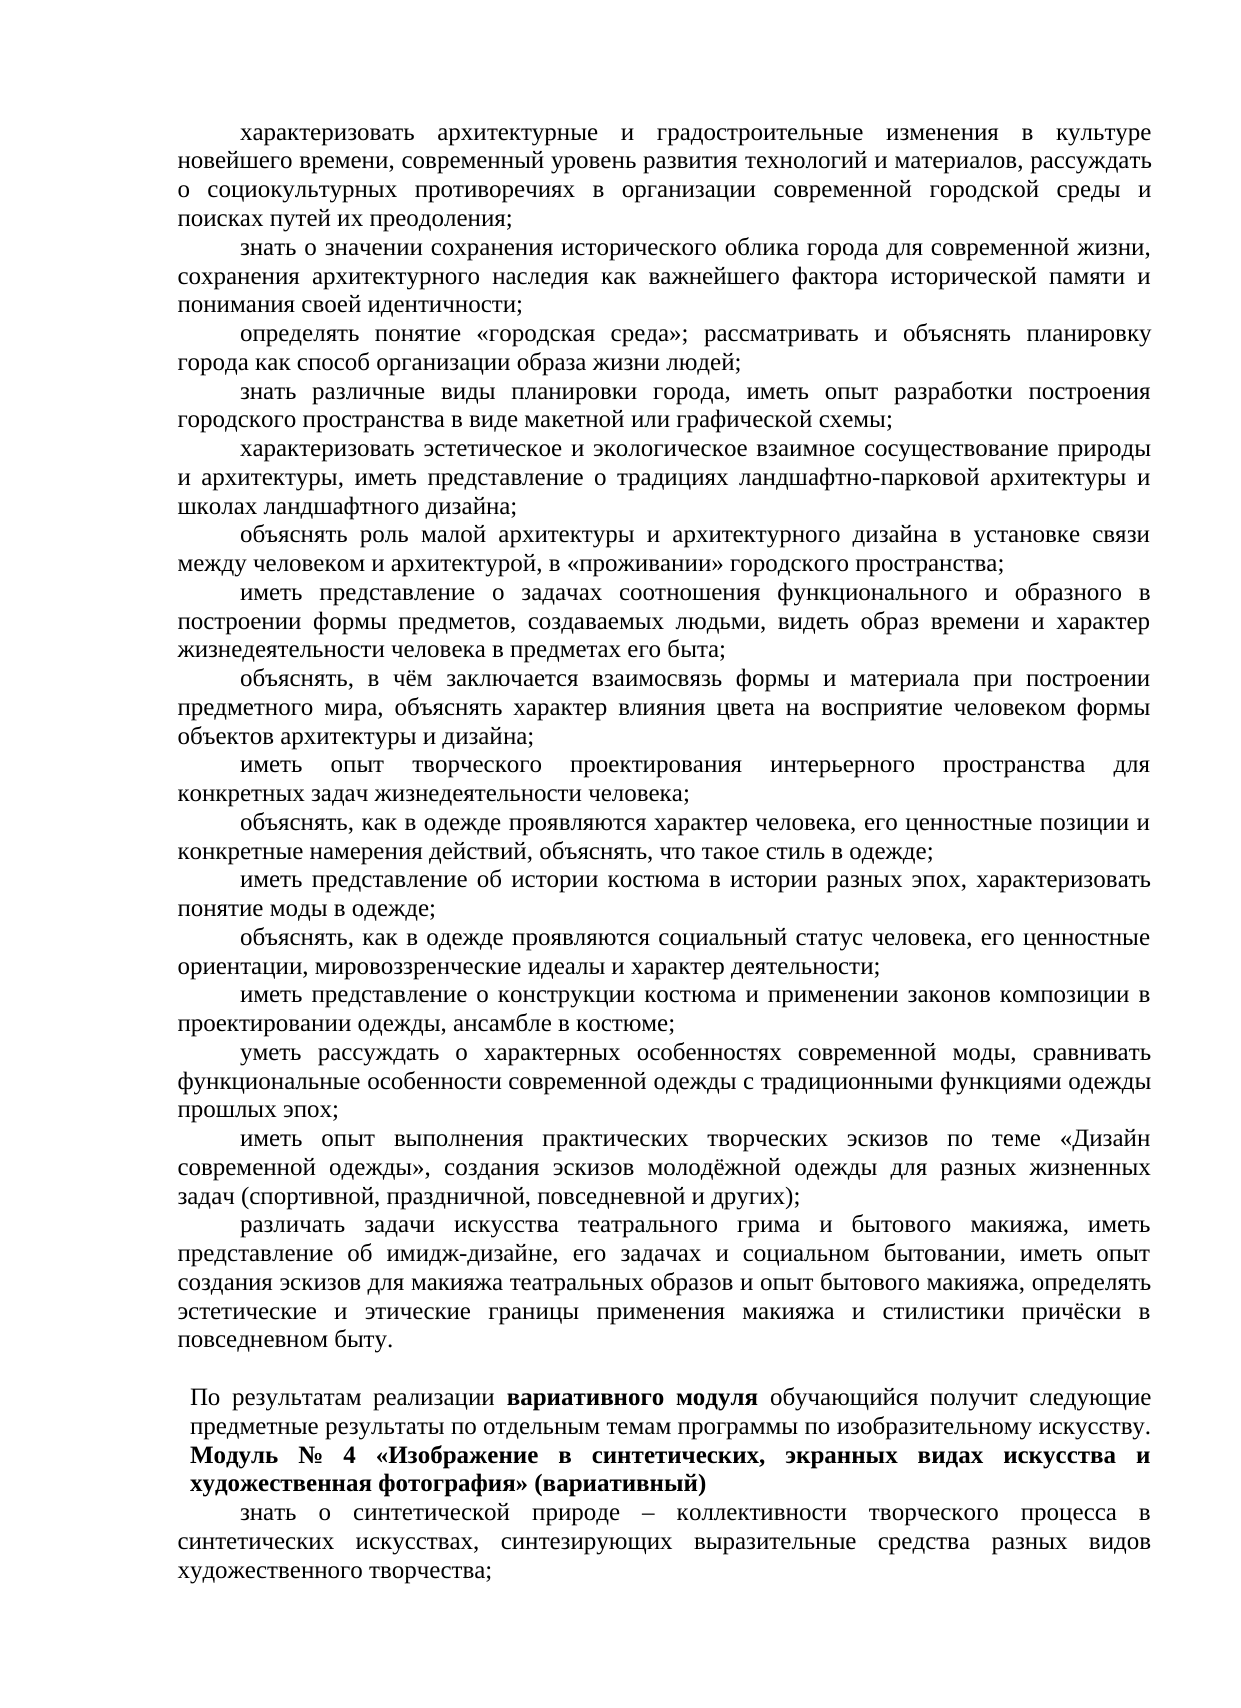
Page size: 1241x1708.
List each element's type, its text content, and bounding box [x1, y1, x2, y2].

text иметь представление о задачах соотношения функционального и образного в построении формы предметов, создаваемых людьми, видеть образ времени и характер жизнедеятельности человека в предметах его быта; [177, 577, 1152, 663]
text определять понятие «городская среда»; рассматривать и объяснять планировку города как способ организации образа жизни людей; [177, 318, 1152, 376]
text уметь рассуждать о характерных особенностях современной моды, сравнивать функциональные особенности современной одежды с традиционными функциями одежды прошлых эпох; [177, 1037, 1151, 1123]
text характеризовать эстетическое и экологическое взаимное сосуществование природы и архитектуры, иметь представление о традициях ландшафтно-парковой архитектуры и школах ландшафтного дизайна; [177, 433, 1152, 519]
text различать задачи искусства театрального грима и бытового макияжа, иметь представление об имидж-дизайне, его задачах и социальном бытовании, иметь опыт создания эскизов для макияжа театральных образов и опыт бытового макияжа, определять эстетические и этические границы применения макияжа и стилистики причёски в повседневном быту. [177, 1209, 1152, 1353]
text По результатам реализации вариативного модуля обучающийся получит следующие предметные результаты по отдельным темам программы по изобразительному искусству. Модуль № 4 «Изображение в синтетических, экранных видах искусства и художественная фотография» (вариативный) [190, 1382, 1152, 1497]
text объяснять роль малой архитектуры и архитектурного дизайна в установке связи между человеком и архитектурой, в «проживании» городского пространства; [177, 519, 1151, 577]
text объяснять, как в одежде проявляются социальный статус человека, его ценностные ориентации, мировоззренческие идеалы и характер деятельности; [177, 922, 1152, 979]
text иметь опыт выполнения практических творческих эскизов по теме «Дизайн современной одежды», создания эскизов молодёжной одежды для разных жизненных задач (спортивной, праздничной, повседневной и других); [177, 1123, 1152, 1209]
text знать о синтетической природе – коллективности творческого процесса в синтетических искусствах, синтезирующих выразительные средства разных видов художественного творчества; [177, 1497, 1152, 1583]
text знать о значении сохранения исторического облика города для современной жизни, сохранения архитектурного наследия как важнейшего фактора исторической памяти и понимания своей идентичности; [177, 232, 1151, 318]
text иметь представление об истории костюма в истории разных эпох, характеризовать понятие моды в одежде; [177, 864, 1152, 922]
text объяснять, в чём заключается взаимосвязь формы и материала при построении предметного мира, объяснять характер влияния цвета на восприятие человеком формы объектов архитектуры и дизайна; [177, 663, 1151, 749]
text иметь опыт творческого проектирования интерьерного пространства для конкретных задач жизнедеятельности человека; [177, 749, 1151, 807]
text характеризовать архитектурные и градостроительные изменения в культуре новейшего времени, современный уровень развития технологий и материалов, рассуждать о социокультурных противоречиях в организации современной городской среды и поисках путей их преодоления; [177, 117, 1152, 232]
text знать различные виды планировки города, иметь опыт разработки построения городского пространства в виде макетной или графической схемы; [177, 376, 1151, 433]
text объяснять, как в одежде проявляются характер человека, его ценностные позиции и конкретные намерения действий, объяснять, что такое стиль в одежде; [177, 807, 1151, 864]
text иметь представление о конструкции костюма и применении законов композиции в проектировании одежды, ансамбле в костюме; [177, 979, 1151, 1037]
